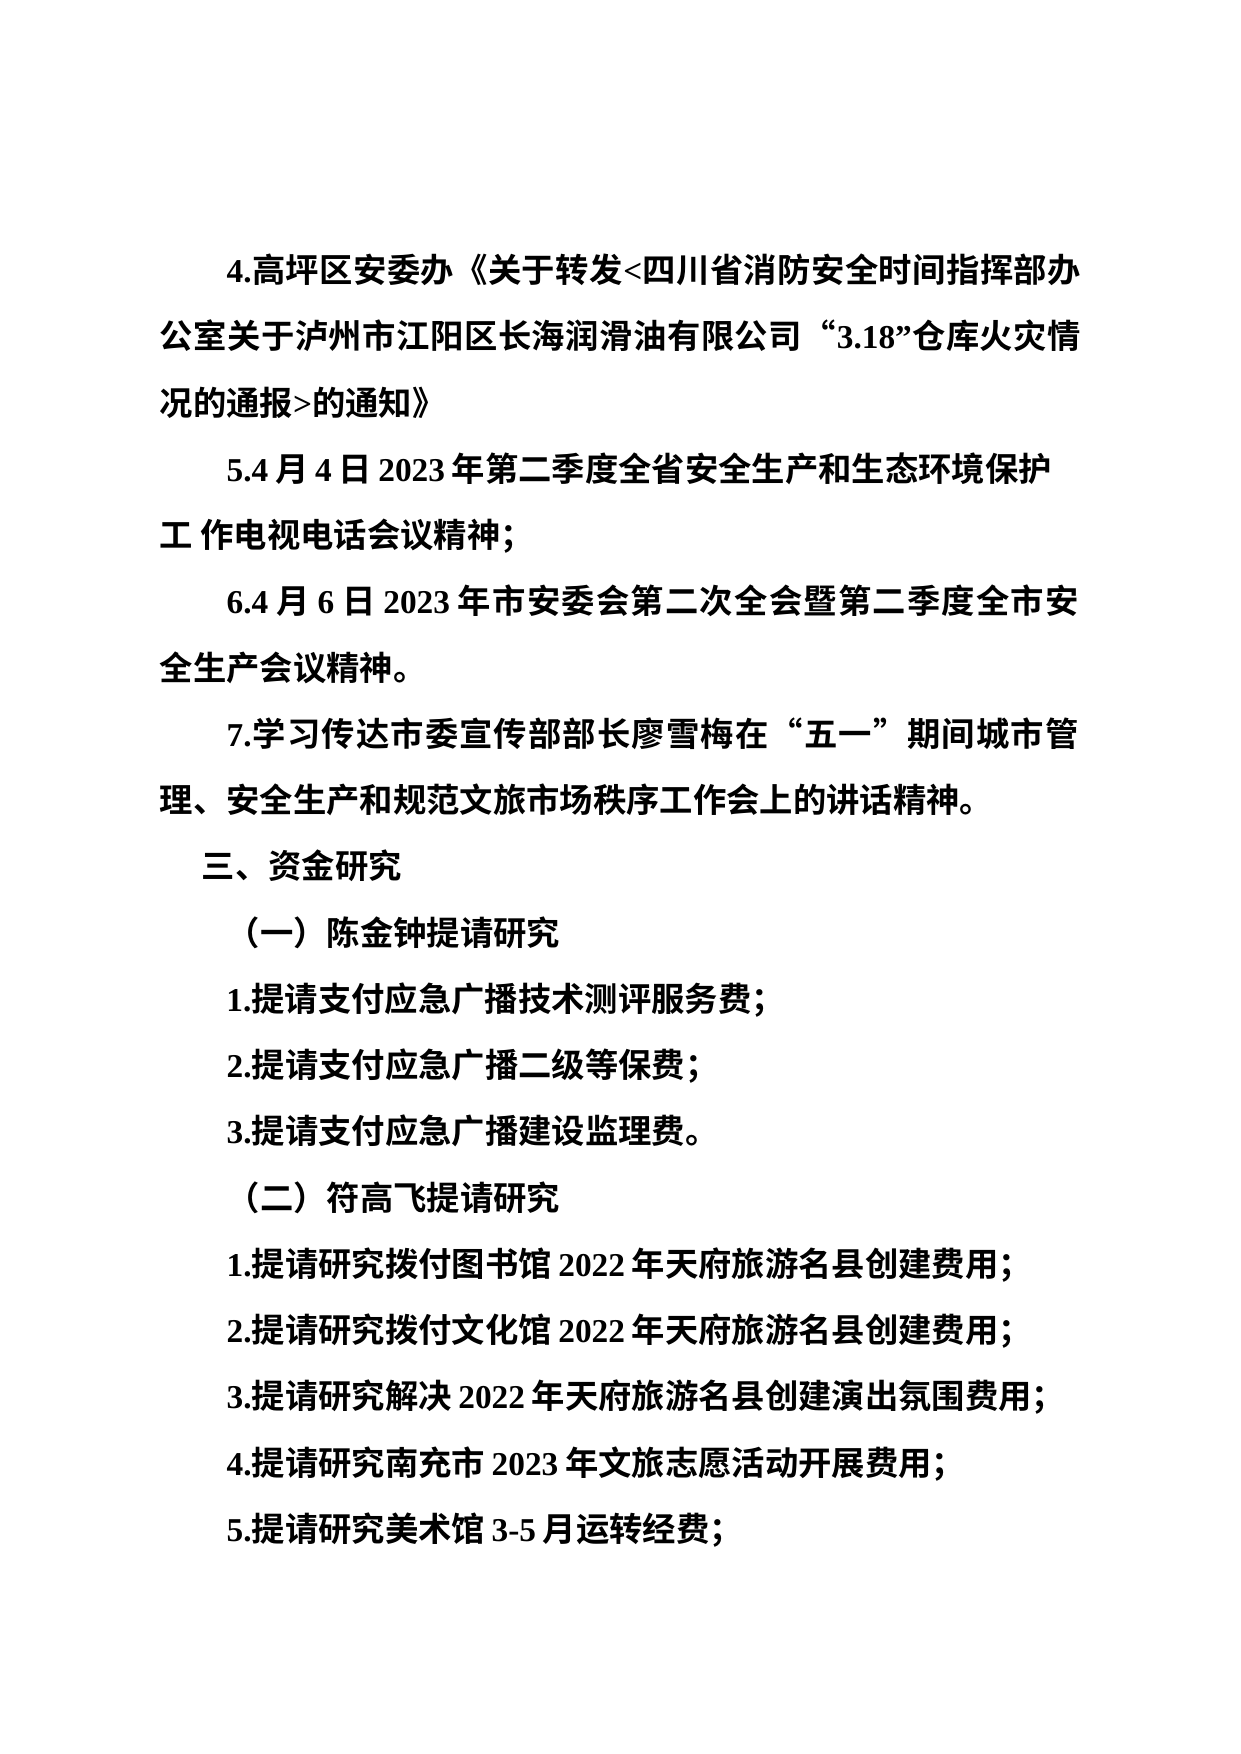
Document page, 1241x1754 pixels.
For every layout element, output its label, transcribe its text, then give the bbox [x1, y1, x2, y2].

list 4.高坪区安委办《关于转发<四川省消防安全时间指挥部办公室关于泸州市江阳区长海润滑油有限公司“3.18”仓库火灾情况的通报>的通知》 [159, 235, 1081, 434]
text 3.提请支付应急广播建设监理费。 [159, 1096, 1081, 1163]
list 5.提请研究美术馆3-5月运转经费； [159, 1494, 1081, 1560]
list 3.提请研究解决2022年天府旅游名县创建演出氛围费用； [159, 1361, 1081, 1428]
list 4.提请研究南充市2023年文旅志愿活动开展费用； [159, 1428, 1081, 1494]
list 5.4月4日2023年第二季度全省安全生产和生态环境保护工 作电视电话会议精神； [159, 434, 1081, 566]
text 1.提请支付应急广播技术测评服务费； [159, 964, 1081, 1030]
list 1.提请研究拨付图书馆2022年天府旅游名县创建费用； [159, 1229, 1081, 1295]
text 2.提请支付应急广播二级等保费； [159, 1030, 1081, 1096]
list （一）陈金钟提请研究 [159, 898, 1081, 964]
list 符高飞提请研究 [159, 1163, 1081, 1229]
text 7.学习传达市委宣传部部长廖雪梅在“五一”期间城市管理、安全生产和规范文旅市场秩序工作会上的讲话精神。 [159, 699, 1081, 831]
list 6.4月6日2023年市安委会第二次全会暨第二季度全市安全生产会议精神。 [159, 566, 1081, 699]
list 2.提请研究拨付文化馆2022年天府旅游名县创建费用； [159, 1295, 1081, 1361]
text 三、资金研究 [159, 831, 1081, 898]
